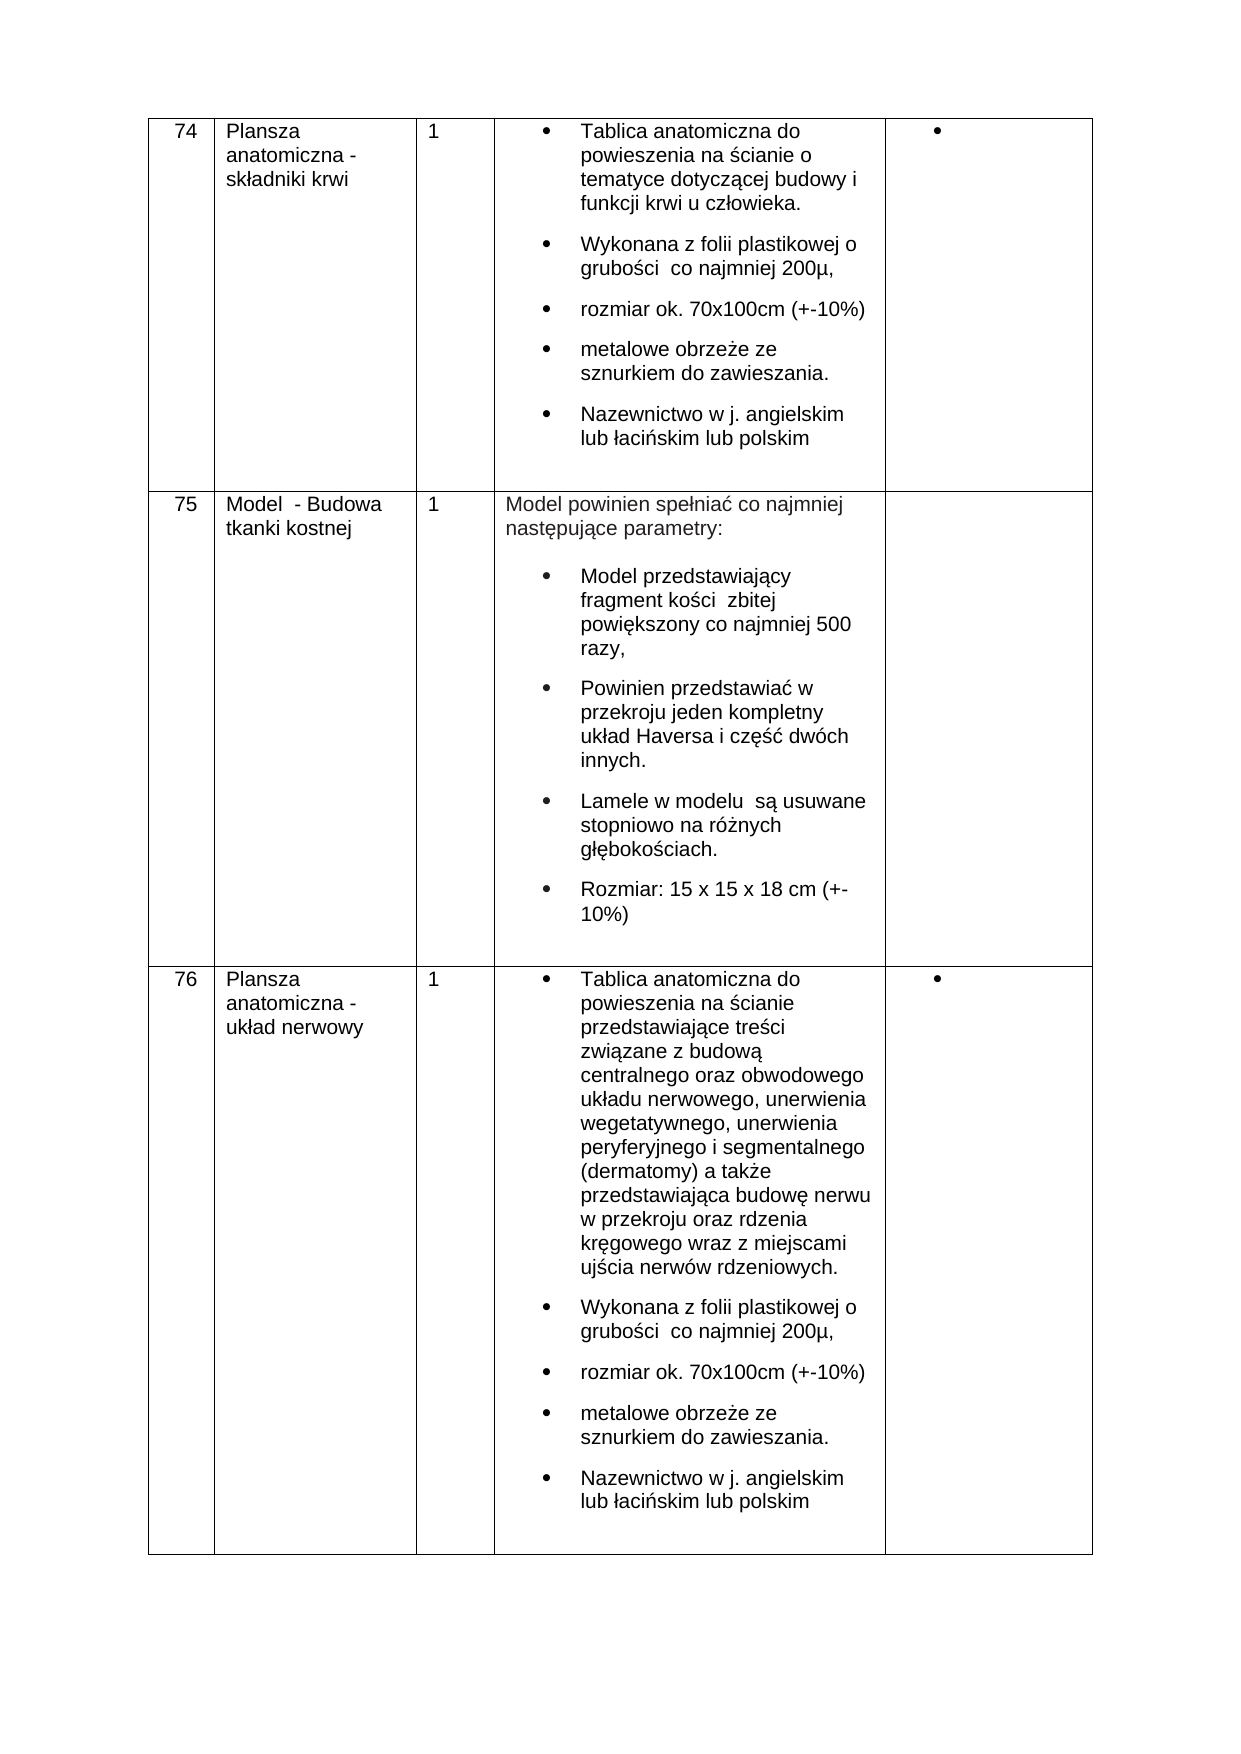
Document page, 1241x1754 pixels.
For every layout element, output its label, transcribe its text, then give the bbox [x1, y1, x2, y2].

table_cell [886, 119, 1092, 491]
table_cell Plansza anatomiczna - składniki krwi [215, 119, 416, 491]
table_cell 1 [417, 967, 494, 1554]
table_cell 74 [149, 119, 214, 491]
table_cell Tablica anatomiczna do powieszenia na ścianie przedstawiające treści związane z budową centralnego oraz obwodowego układu nerwowego, unerwienia wegetatywnego, unerwienia peryferyjnego i segmentalnego (dermatomy) a także przedstawiająca budowę nerwu w przekroju oraz rdzenia kręgowego wraz z miejscami ujścia nerwów rdzeniowych. Wykonana z folii plastikowej o grubości co najmniej 200µ, rozmiar ok. 70x100cm (+-10%) metalowe obrzeże ze sznurkiem do zawieszania. Nazewnictwo w j. angielskim lub łacińskim lub polskim [495, 967, 885, 1554]
table_cell 1 [417, 492, 494, 966]
table_cell [886, 967, 1092, 1554]
table_cell Plansza anatomiczna - układ nerwowy [215, 967, 416, 1554]
table_cell [886, 492, 1092, 966]
table_cell Model powinien spełniać co najmniej następujące parametry: Model przedstawiający fragment kości zbitej powiększony co najmniej 500 razy, Powinien przedstawiać w przekroju jeden kompletny układ Haversa i część dwóch innych. Lamele w modelu są usuwane stopniowo na różnych głębokościach. Rozmiar: 15 x 15 x 18 cm (+-10%) [495, 492, 885, 966]
table_cell 76 [149, 967, 214, 1554]
table_cell Model - Budowa tkanki kostnej [215, 492, 416, 966]
table_cell 1 [417, 119, 494, 491]
table_cell 75 [149, 492, 214, 966]
table_cell Tablica anatomiczna do powieszenia na ścianie o tematyce dotyczącej budowy i funkcji krwi u człowieka. Wykonana z folii plastikowej o grubości co najmniej 200µ, rozmiar ok. 70x100cm (+-10%) metalowe obrzeże ze sznurkiem do zawieszania. Nazewnictwo w j. angielskim lub łacińskim lub polskim [495, 119, 885, 491]
